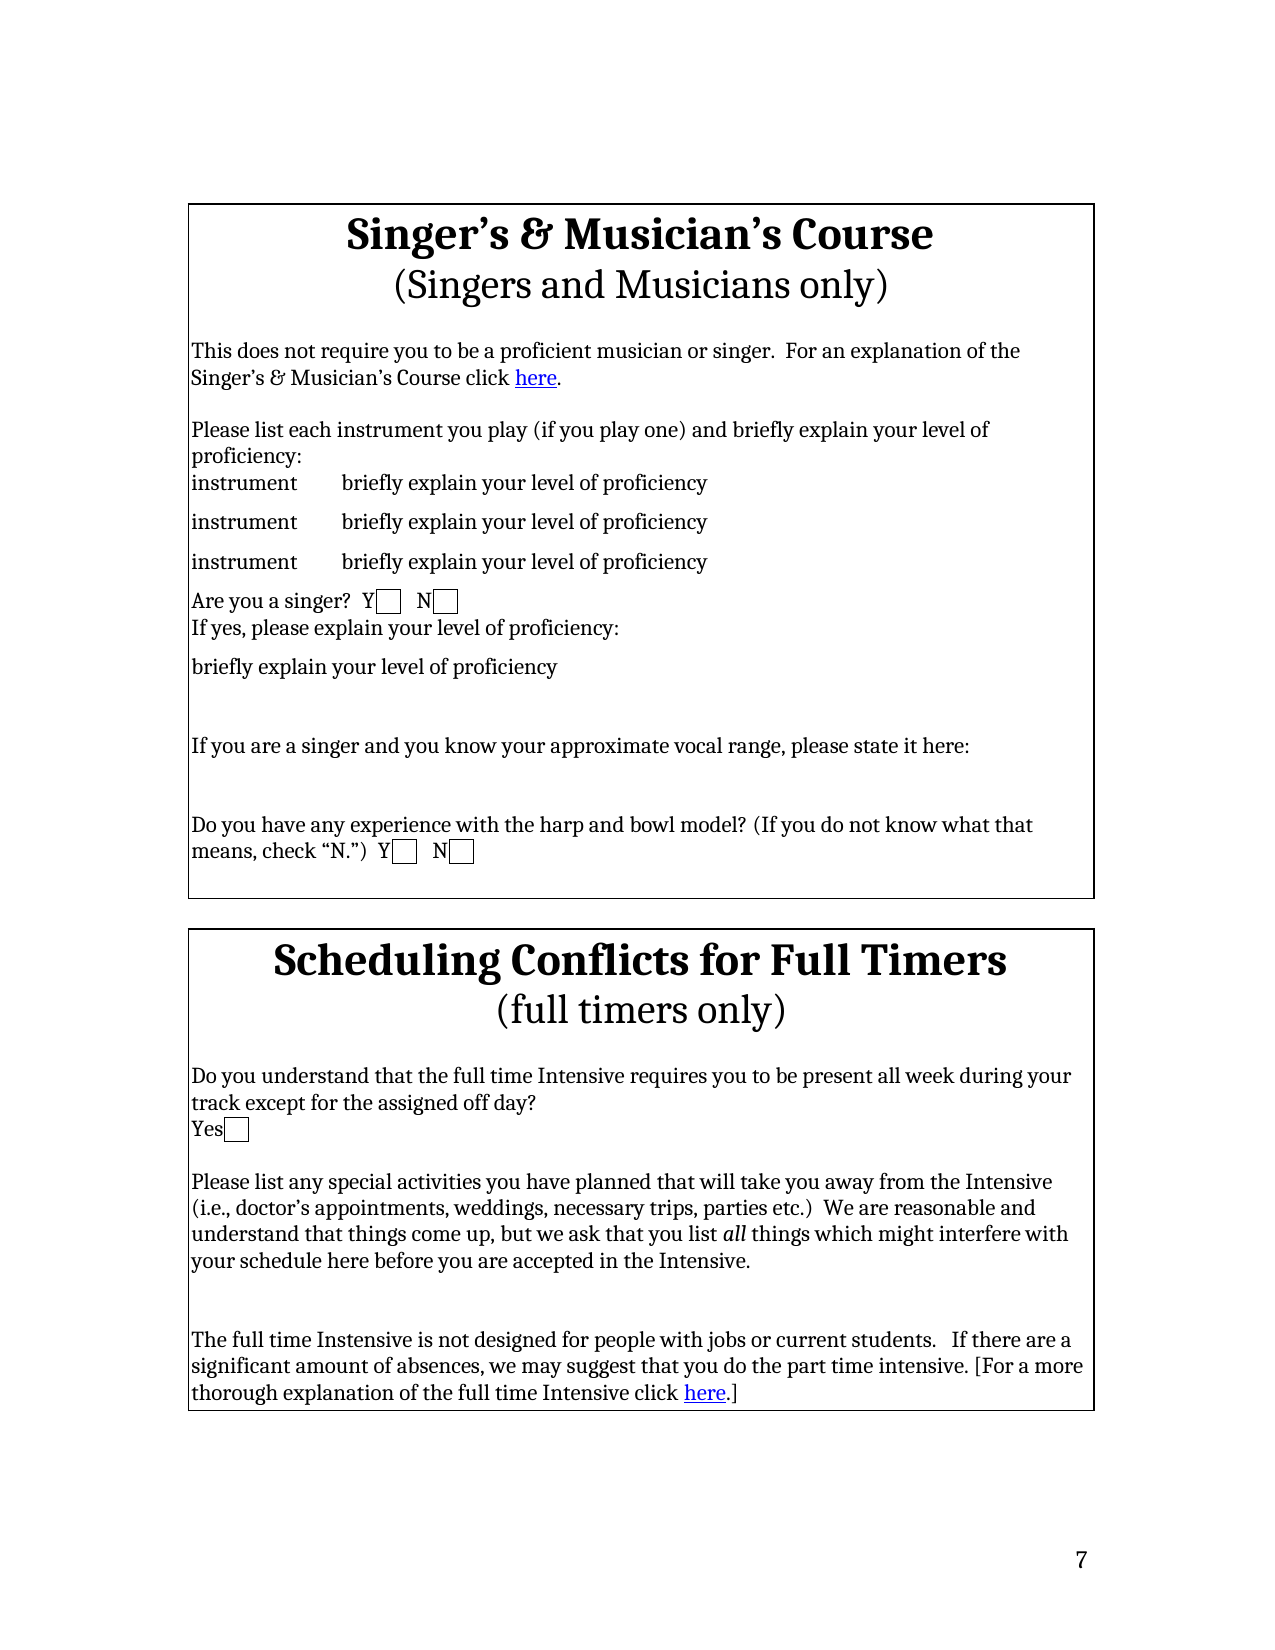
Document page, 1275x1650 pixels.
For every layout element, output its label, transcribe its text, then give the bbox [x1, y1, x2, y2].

text If you are a singer and you know your approximate vocal range, please state it here: [189, 731, 1093, 759]
text Yes [191, 1116, 1091, 1142]
text (full timers only) [191, 986, 1091, 1034]
text Singer’s & Musician’s Course [189, 206, 1093, 261]
text Do you understand that the full time Intensive requires you to be present all week during your track except for the assigned off day? [191, 1063, 1091, 1116]
text This does not require you to be a proficient musician or singer. For an explanation of the Singer’s & Musician’s Course click here. [191, 338, 1091, 391]
text instrument briefly explain your level of proficiency [189, 507, 1093, 536]
text Please list each instrument you play (if you play one) and briefly explain your level of proficiency: [191, 417, 1091, 470]
text (Singers and Musicians only) [191, 261, 1091, 309]
text The full time Instensive is not designed for people with jobs or current students. If there are a significant amount of absences, we may suggest that you do the part time intensive. [For a more thorough explanation of the full time Intensive click here.] [189, 1327, 1093, 1408]
text briefly explain your level of proficiency [189, 652, 1093, 680]
text Scheduling Conflicts for Full Timers [189, 932, 1093, 986]
text Do you have any experience with the harp and bowl model? (If you do not know what that means, check “N.”) Y N [189, 810, 1093, 864]
text If yes, please explain your level of proficiency: [191, 614, 1091, 641]
text Please list any special activities you have planned that will take you away from the Intensive (i.e., doctor’s appointments, weddings, necessary trips, parties etc.) We are reasonable and understand that things come up, but we ask that you list all things which might interfere with your schedule here before you are accepted in the Intensive. [191, 1168, 1091, 1274]
text Are you a singer? Y N [189, 586, 1093, 614]
text instrument briefly explain your level of proficiency [189, 547, 1093, 575]
text instrument briefly explain your level of proficiency [191, 470, 1091, 496]
